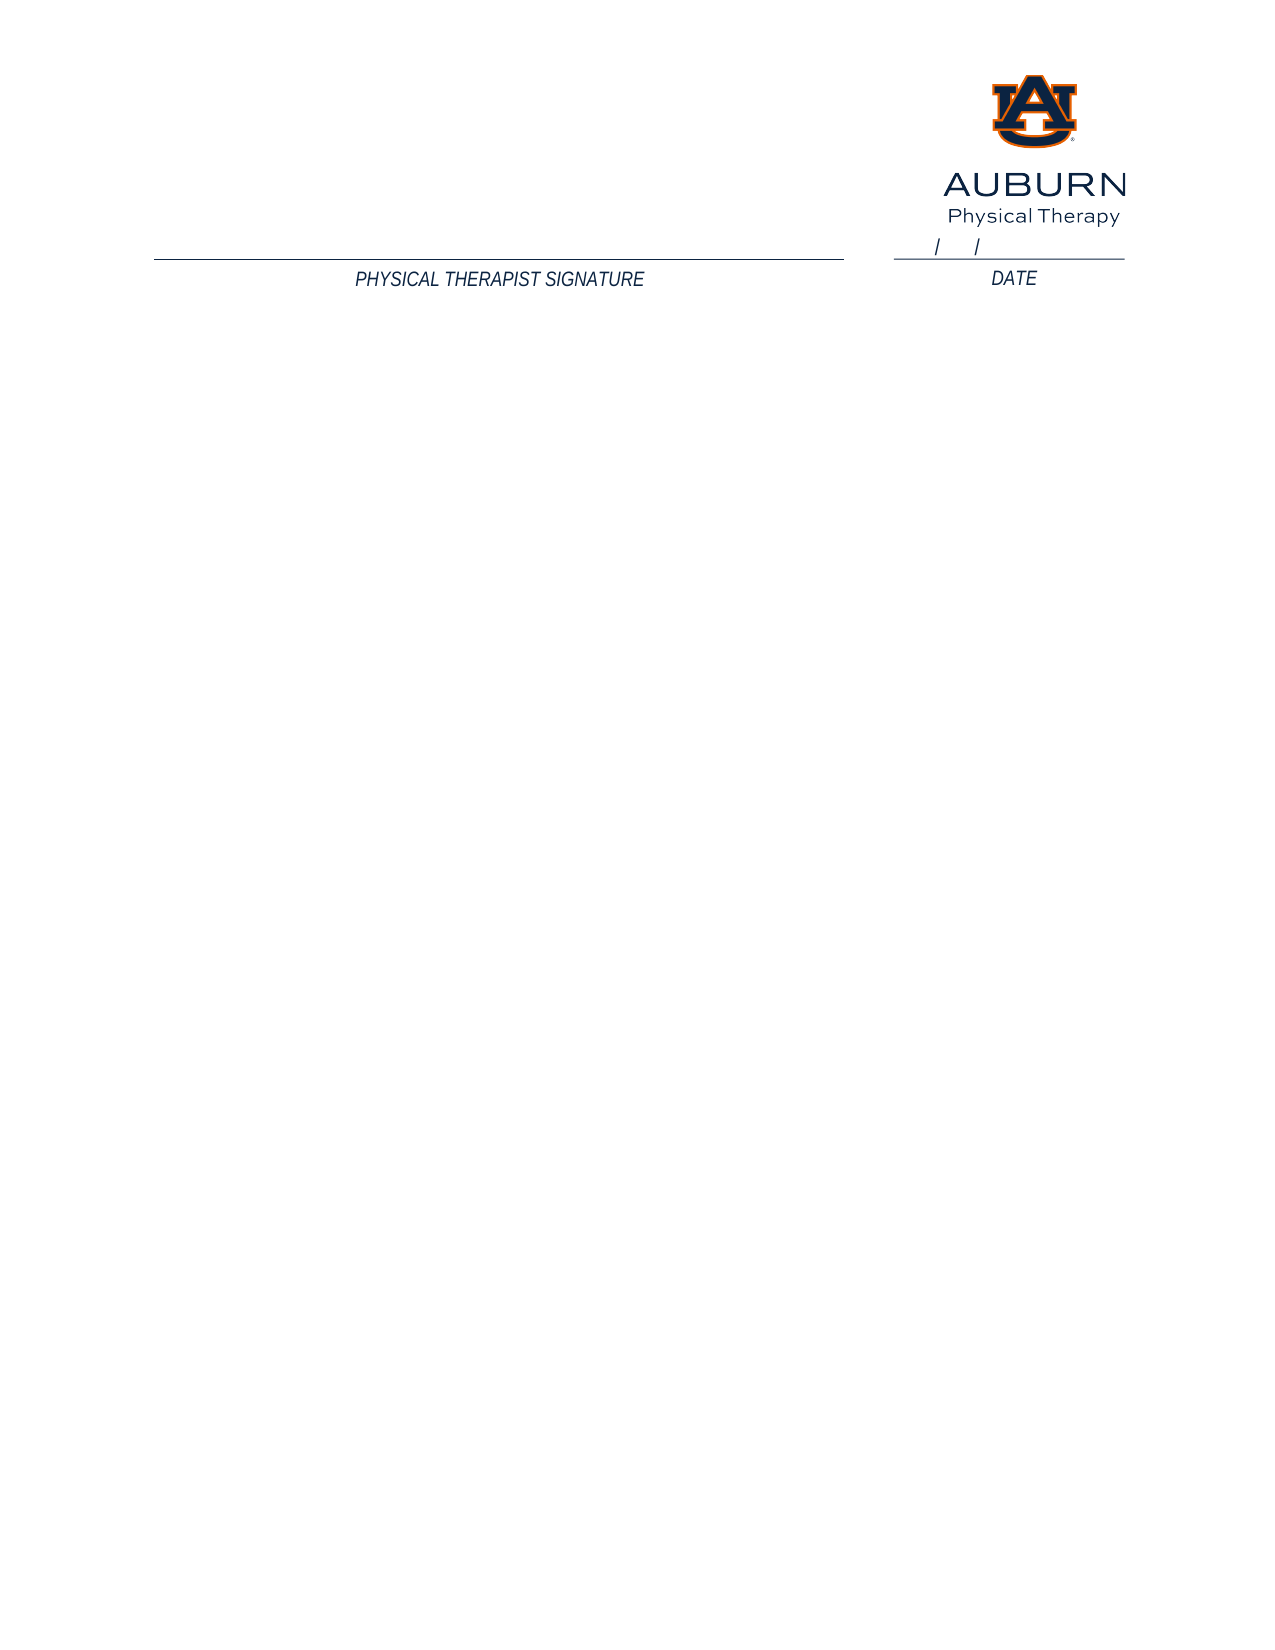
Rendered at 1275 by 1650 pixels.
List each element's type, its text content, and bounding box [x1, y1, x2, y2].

text / / [150, 227, 1125, 263]
picture [943, 75, 1125, 227]
